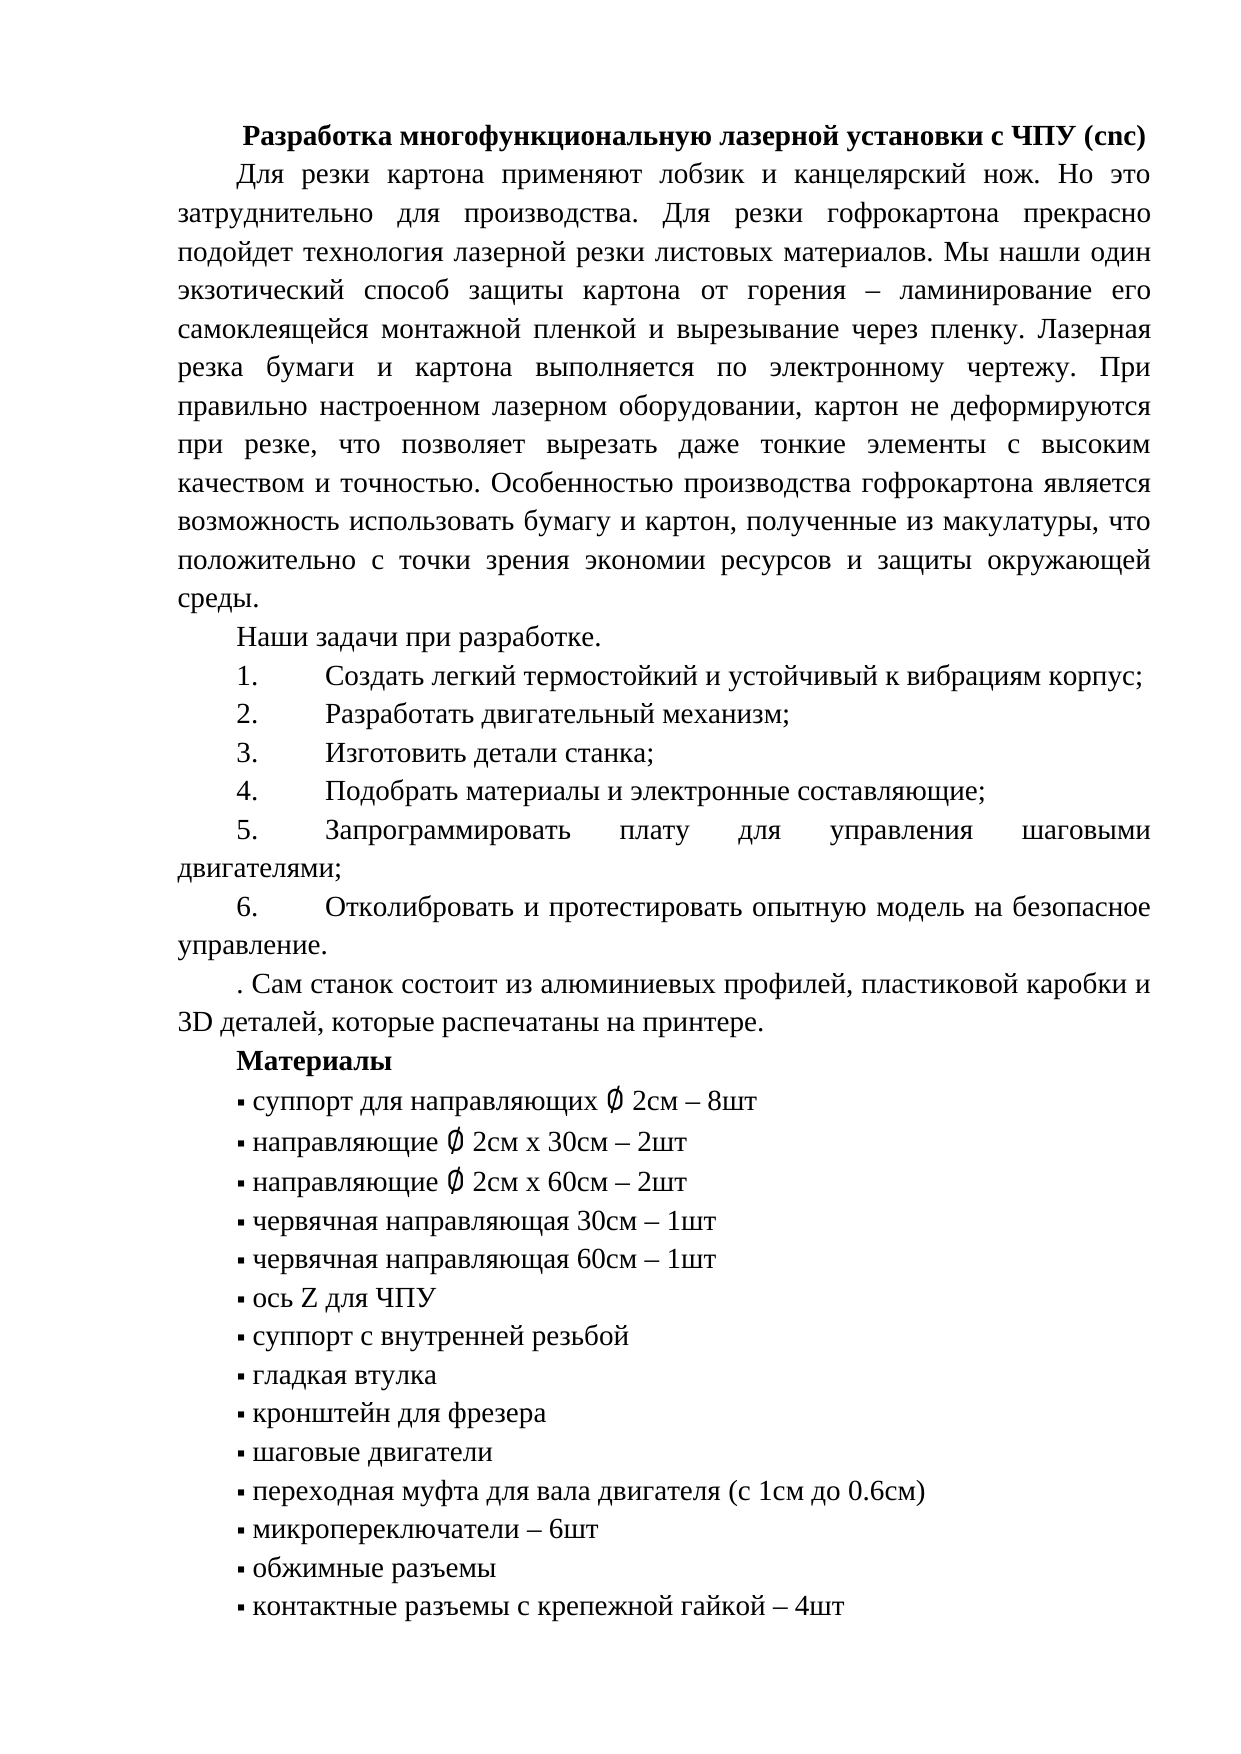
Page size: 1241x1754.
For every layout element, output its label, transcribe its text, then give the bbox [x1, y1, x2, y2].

list Запрограммировать плату для управления шаговыми двигателями; [177, 812, 1152, 884]
text . Сам станок состоит из алюминиевых профилей, пластиковой каробки и 3D деталей, которые распечатаны на принтере. [177, 966, 1152, 1038]
list Разработать двигательный механизм; [177, 696, 1152, 730]
list гладкая втулка [177, 1357, 1152, 1391]
list контактные разъемы с крепежной гайкой – 4шт [177, 1588, 1152, 1622]
list ось Z для ЧПУ [177, 1280, 1152, 1313]
text Для резки картона применяют лобзик и канцелярский нож. Но это затруднительно для производства. Для резки гофрокартона прекрасно подойдет технология лазерной резки листовых материалов. Мы нашли один экзотический способ защиты картона от горения – ламинирование его самоклеящейся монтажной пленкой и вырезывание через пленку. Лазерная резка бумаги и картона выполняется по электронному чертежу. При правильно настроенном лазерном оборудовании, картон не деформируются при резке, что позволяет вырезать даже тонкие элементы с высоким качеством и точностью. Особенностью производства гофрокартона является возможность использовать бумагу и картон, полученные из макулатуры, что положительно с точки зрения экономии ресурсов и защиты окружающей среды. [177, 157, 1152, 614]
list направляющие ∅ 2см х 30см – 2шт [177, 1122, 1152, 1157]
text Разработка многофункциональную лазерной установки с ЧПУ (cnc) [177, 118, 1152, 152]
list Изготовить детали станка; [177, 735, 1152, 768]
list переходная муфта для вала двигателя (с 1см до 0.6см) [177, 1473, 1152, 1506]
list направляющие ∅ 2см х 60см – 2шт [177, 1162, 1152, 1198]
list обжимные разъемы [177, 1550, 1152, 1583]
list червячная направляющая 60см – 1шт [177, 1241, 1152, 1275]
list кронштейн для фрезера [177, 1396, 1152, 1429]
list червячная направляющая 30см – 1шт [177, 1203, 1152, 1236]
list суппорт для направляющих ∅ 2см – 8шт [177, 1082, 1152, 1117]
list Создать легкий термостойкий и устойчивый к вибрациям корпус; [177, 658, 1152, 691]
subtitle Материалы [177, 1043, 1152, 1077]
list Подобрать материалы и электронные составляющие; [177, 773, 1152, 807]
text Наши задачи при разработке. [177, 619, 1152, 653]
list суппорт с внутренней резьбой [177, 1318, 1152, 1352]
list микропереключатели – 6шт [177, 1511, 1152, 1545]
list Отколибровать и протестировать опытную модель на безопасное управление. [177, 889, 1152, 961]
list шаговые двигатели [177, 1434, 1152, 1468]
